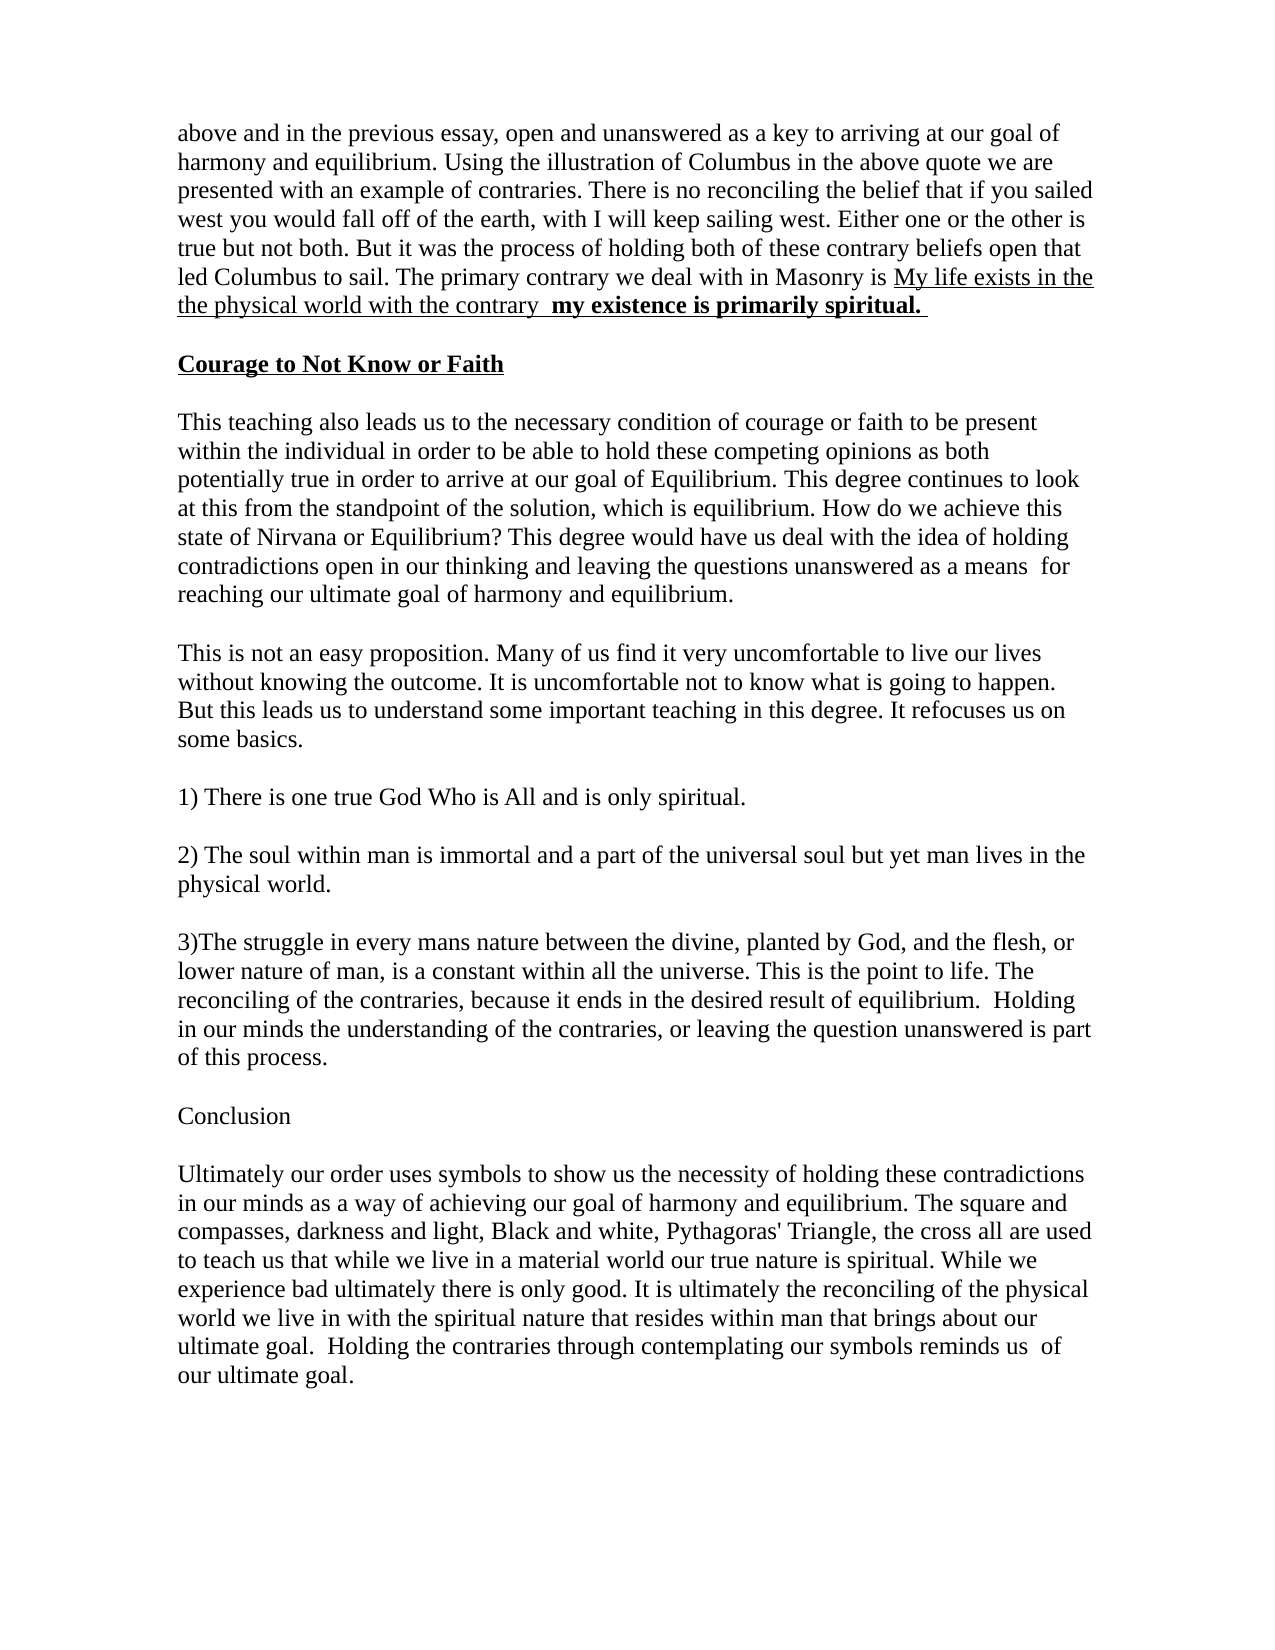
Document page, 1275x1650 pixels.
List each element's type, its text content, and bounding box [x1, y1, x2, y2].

text Conclusion [177, 1101, 1098, 1129]
text 2) The soul within man is immortal and a part of the universal soul but yet man lives in the physical world. [177, 841, 1098, 898]
text Courage to Not Know or Faith [177, 349, 1098, 378]
text This teaching also leads us to the necessary condition of courage or faith to be present within the individual in order to be able to hold these competing opinions as both potentially true in order to arrive at our goal of Equilibrium. This degree continues to look at this from the standpoint of the solution, which is equilibrium. How do we achieve this state of Nirvana or Equilibrium? This degree would have us deal with the idea of holding contradictions open in our thinking and leaving the questions unanswered as a means for reaching our ultimate goal of harmony and equilibrium. [177, 407, 1098, 608]
text Ultimately our order uses symbols to show us the necessity of holding these contradictions in our minds as a way of achieving our goal of harmony and equilibrium. The square and compasses, darkness and light, Black and white, Pythagoras' Triangle, the cross all are used to teach us that while we live in a material world our true nature is spiritual. While we experience bad ultimately there is only good. It is ultimately the reconciling of the physical world we live in with the spiritual nature that resides within man that brings about our ultimate goal. Holding the contraries through contemplating our symbols reminds us of our ultimate goal. [177, 1159, 1098, 1389]
text 3)The struggle in every mans nature between the divine, planted by God, and the flesh, or lower nature of man, is a constant within all the universe. This is the point to life. The reconciling of the contraries, because it ends in the desired result of equilibrium. Holding in our minds the understanding of the contraries, or leaving the question unanswered is part of this process. [177, 927, 1098, 1071]
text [177, 118, 1098, 319]
text 1) There is one true God Who is All and is only spiritual. [177, 782, 1098, 811]
text This is not an easy proposition. Many of us find it very uncomfortable to live our lives without knowing the outcome. It is uncomfortable not to know what is going to happen. But this leads us to understand some important teaching in this degree. It refocuses us on some basics. [177, 638, 1098, 753]
